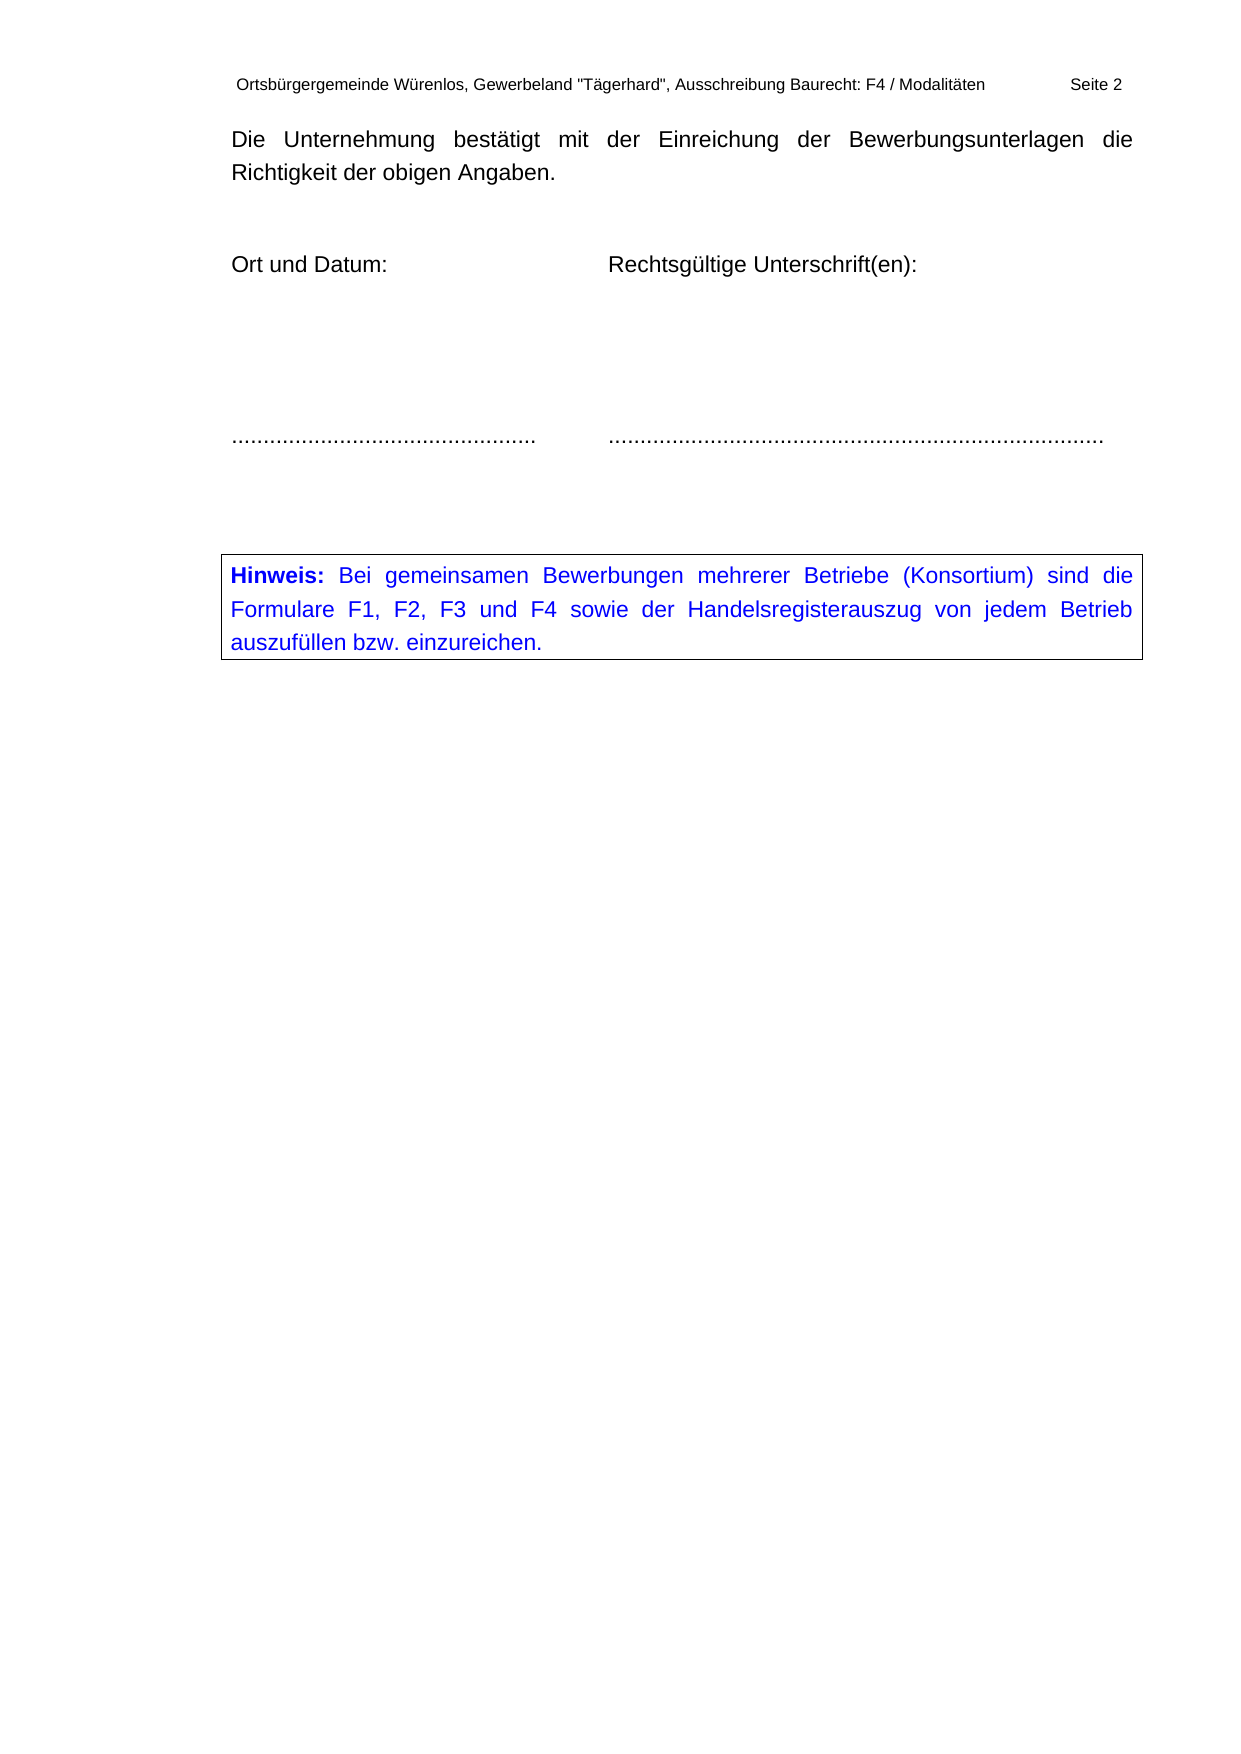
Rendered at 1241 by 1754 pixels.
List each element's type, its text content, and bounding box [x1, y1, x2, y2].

text Die Unternehmung bestätigt mit der Einreichung der Bewerbungsunterlagen die Richtigkeit der obigen Angaben. [231, 121, 1134, 187]
text Ort und Datum: Rechtsgültige Unterschrift(en): [231, 246, 1134, 312]
text ................................................ .............................................................................. [231, 416, 1134, 450]
text Hinweis: Bei gemeinsamen Bewerbungen mehrerer Betriebe (Konsortium) sind die Formulare F1, F2, F3 und F4 sowie der Handelsregisterauszug von jedem Betrieb auszufüllen bzw. einzureichen. [222, 555, 1142, 659]
